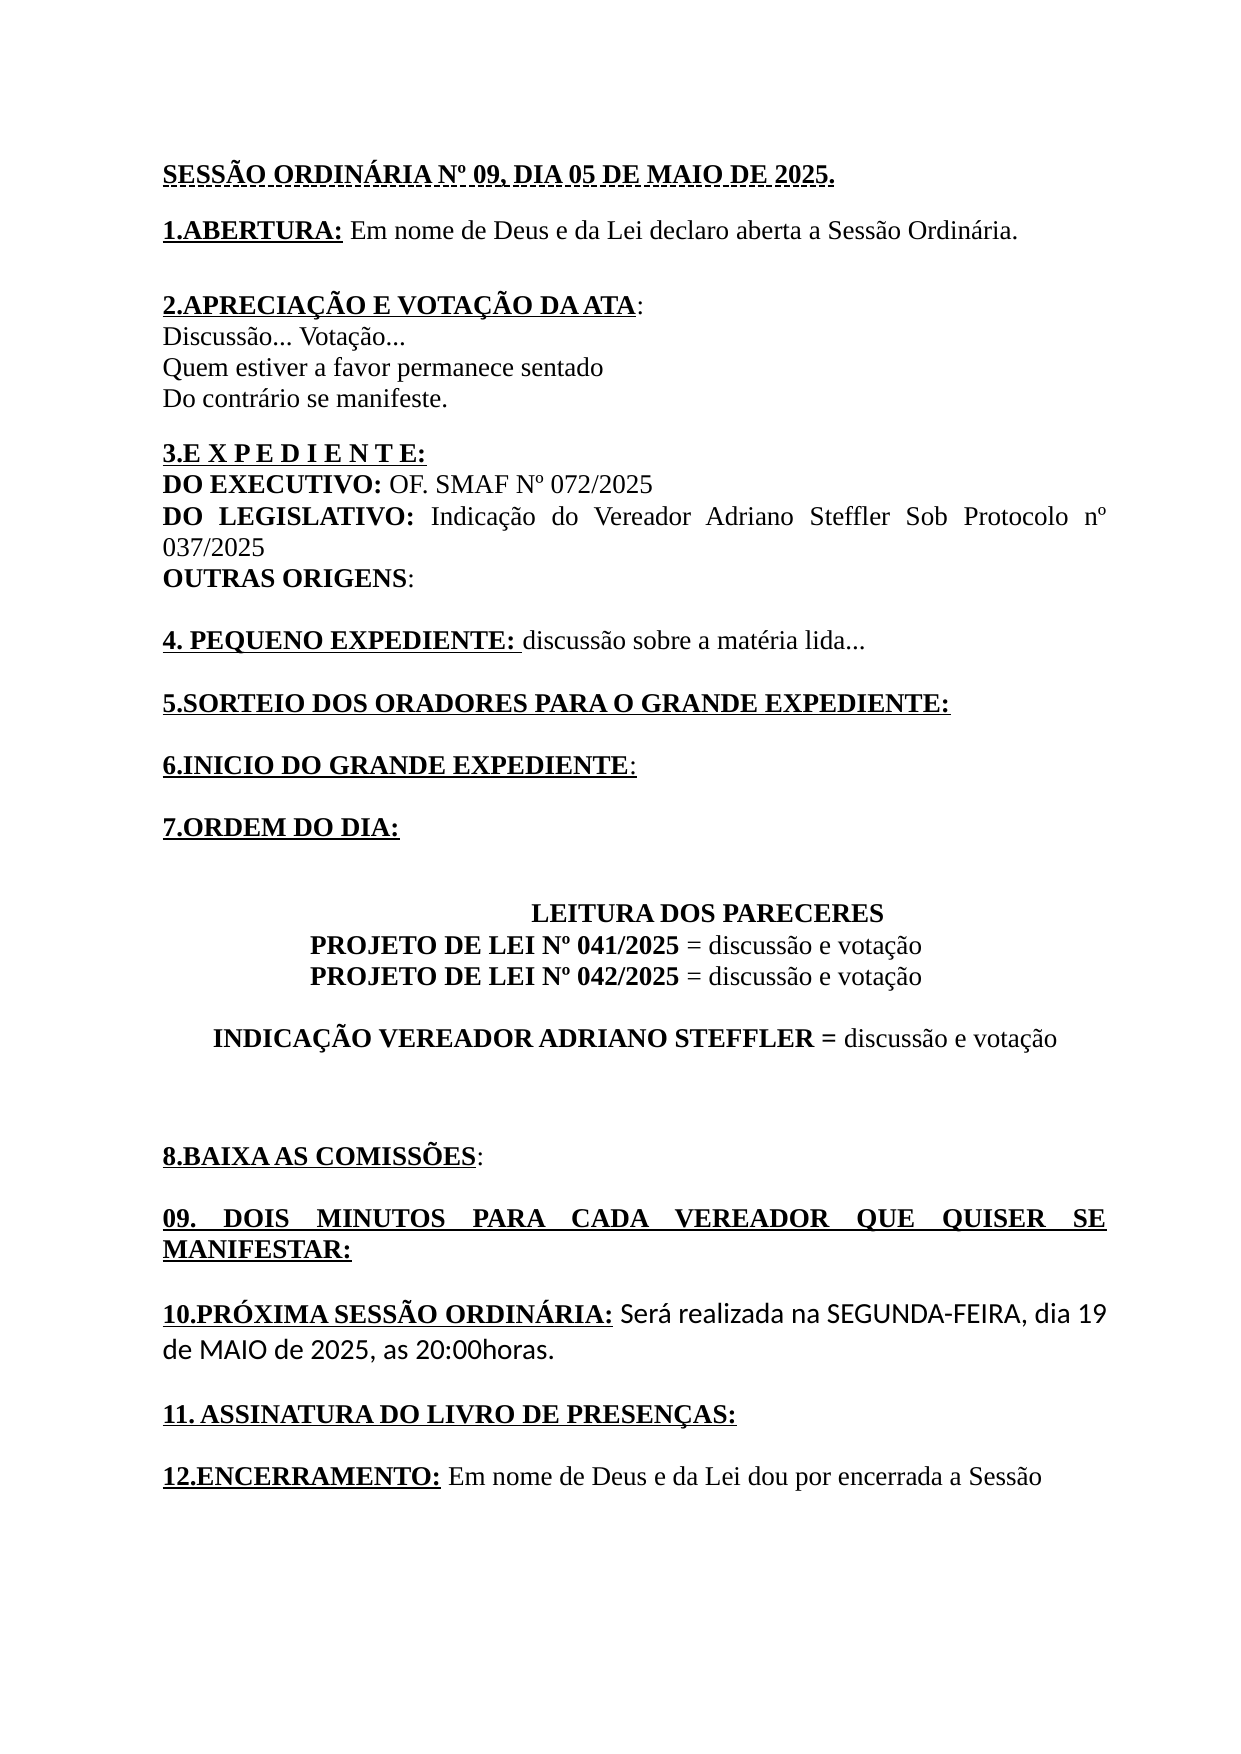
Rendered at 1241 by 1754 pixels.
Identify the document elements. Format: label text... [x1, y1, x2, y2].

text 11. ASSINATURA DO LIVRO DE PRESENÇAS: [162, 1398, 1107, 1429]
subtitle 1.ABERTURA: Em nome de Deus e da Lei declaro aberta a Sessão Ordinária. [162, 214, 1107, 245]
text INDICAÇÃO VEREADOR ADRIANO STEFFLER = discussão e votação [162, 1022, 1107, 1053]
title SESSÃO ORDINÁRIA Nº 09, DIA 05 DE MAIO DE 2025. [162, 158, 1107, 189]
text 09. DOIS MINUTOS PARA CADA VEREADOR QUE QUISER SE MANIFESTAR: [162, 1202, 1107, 1229]
text 8.BAIXA AS COMISSÕES: [162, 1140, 1107, 1171]
text 12.ENCERRAMENTO: Em nome de Deus e da Lei dou por encerrada a Sessão [162, 1460, 1107, 1491]
text Quem estiver a favor permanece sentado [162, 351, 1107, 382]
text OUTRAS ORIGENS: [162, 562, 1107, 593]
text 2.APRECIAÇÃO E VOTAÇÃO DA ATA: [162, 289, 1107, 320]
text LEITURA DOS PARECERES [457, 898, 1107, 929]
text Discussão... Votação... [162, 320, 1107, 351]
text DO LEGISLATIVO: Indicação do Vereador Adriano Steffler Sob Protocolo nº 037/2025 [162, 500, 1107, 562]
text 3.E X P E D I E N T E: [162, 437, 1107, 469]
text DO EXECUTIVO: OF. SMAF Nº 072/2025 [162, 469, 1107, 500]
text PROJETO DE LEI Nº 041/2025 = discussão e votação [236, 929, 1107, 960]
text 10.PRÓXIMA SESSÃO ORDINÁRIA: Será realizada na SEGUNDA-FEIRA, dia 19 de MAIO de 2025, as 20:00horas. [162, 1295, 1107, 1367]
text PROJETO DE LEI Nº 042/2025 = discussão e votação [236, 960, 1107, 991]
text 6.INICIO DO GRANDE EXPEDIENTE: [162, 749, 1107, 780]
text Do contrário se manifeste. [162, 382, 1107, 413]
text 5.SORTEIO DOS ORADORES PARA O GRANDE EXPEDIENTE: [162, 687, 1107, 718]
text 09. DOIS MINUTOS PARA CADA VEREADOR QUE QUISER SE MANIFESTAR: [162, 1230, 1107, 1264]
text 7.ORDEM DO DIA: [162, 811, 1107, 842]
text 4. PEQUENO EXPEDIENTE: discussão sobre a matéria lida... [162, 624, 1107, 656]
